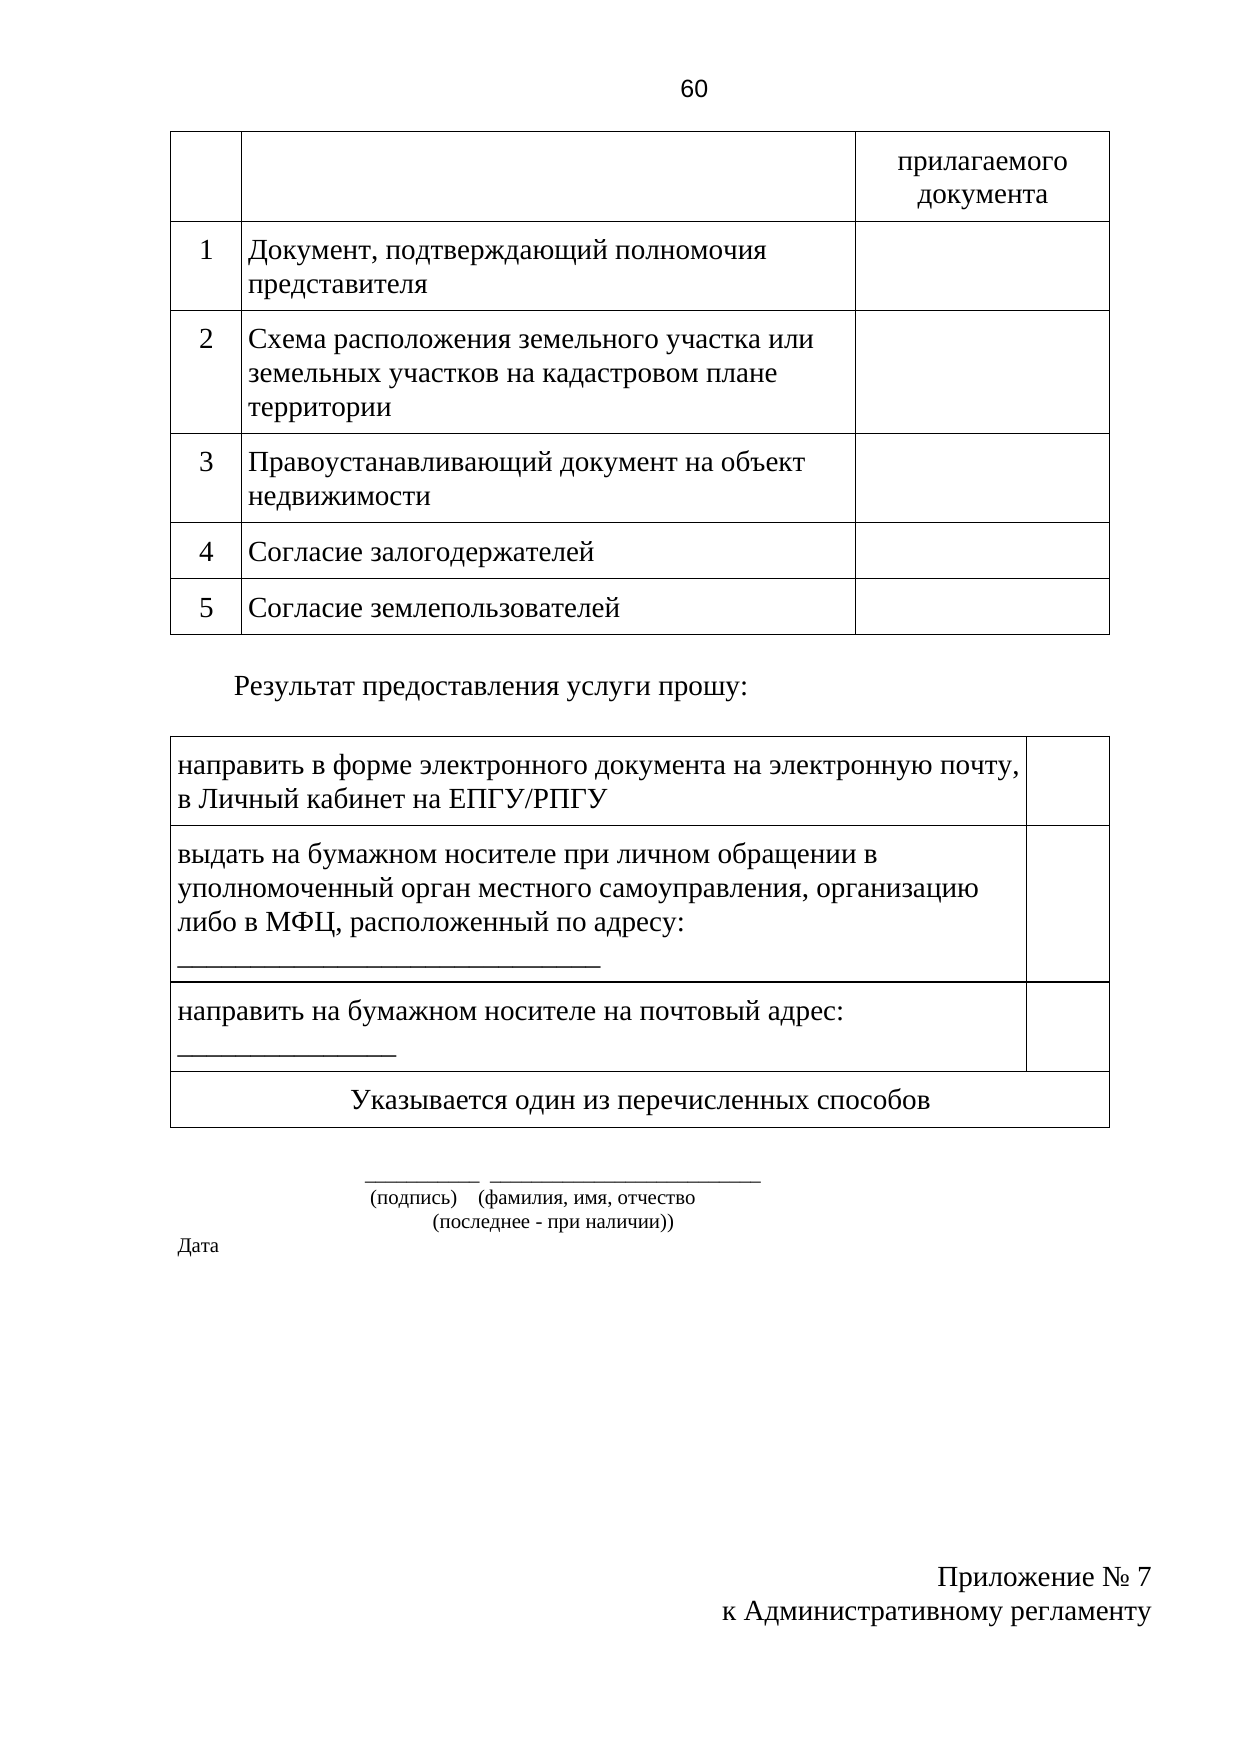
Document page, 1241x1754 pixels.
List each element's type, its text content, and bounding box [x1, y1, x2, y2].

table_cell Согласие залогодержателей [242, 523, 855, 578]
table_cell 5 [171, 579, 241, 634]
text Результат предоставления услуги прошу: [177, 668, 1152, 702]
table_cell Указывается один из перечисленных способов [171, 1072, 1109, 1127]
table_header направить в форме электронного документа на электронную почту, в Личный кабинет на ЕПГУ/РПГУ [171, 737, 1026, 825]
table_cell направить на бумажном носителе на почтовый адрес: _______________ [171, 983, 1026, 1071]
text (последнее - при наличии)) [177, 1209, 1152, 1233]
table_cell 3 [171, 434, 241, 522]
table_cell [856, 222, 1109, 310]
text (подпись) (фамилия, имя, отчество [177, 1185, 1152, 1209]
table_cell Схема расположения земельного участка или земельных участков на кадастровом плане территории [242, 311, 855, 433]
table_cell 1 [171, 222, 241, 310]
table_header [242, 132, 855, 221]
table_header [856, 132, 1109, 221]
table_cell 2 [171, 311, 241, 433]
table_header N [171, 132, 241, 221]
table_cell [1027, 826, 1109, 981]
text ___________ __________________________ [177, 1161, 1152, 1185]
text к Административному регламенту [177, 1593, 1152, 1626]
table_cell [856, 523, 1109, 578]
table_cell выдать на бумажном носителе при личном обращении в уполномоченный орган местного самоуправления, организацию либо в МФЦ, расположенный по адресу: _____________________________ [171, 826, 1026, 981]
table_cell Правоустанавливающий документ на объект недвижимости [242, 434, 855, 522]
text Дата [177, 1233, 1152, 1257]
table_cell Согласие землепользователей [242, 579, 855, 634]
table_cell [856, 311, 1109, 433]
table_header [1027, 737, 1109, 825]
table_cell Документ, подтверждающий полномочия представителя [242, 222, 855, 310]
table_cell [1027, 983, 1109, 1071]
text Приложение № 7 [177, 1559, 1152, 1593]
table_cell 4 [171, 523, 241, 578]
table_cell [856, 579, 1109, 634]
table_cell [856, 434, 1109, 522]
